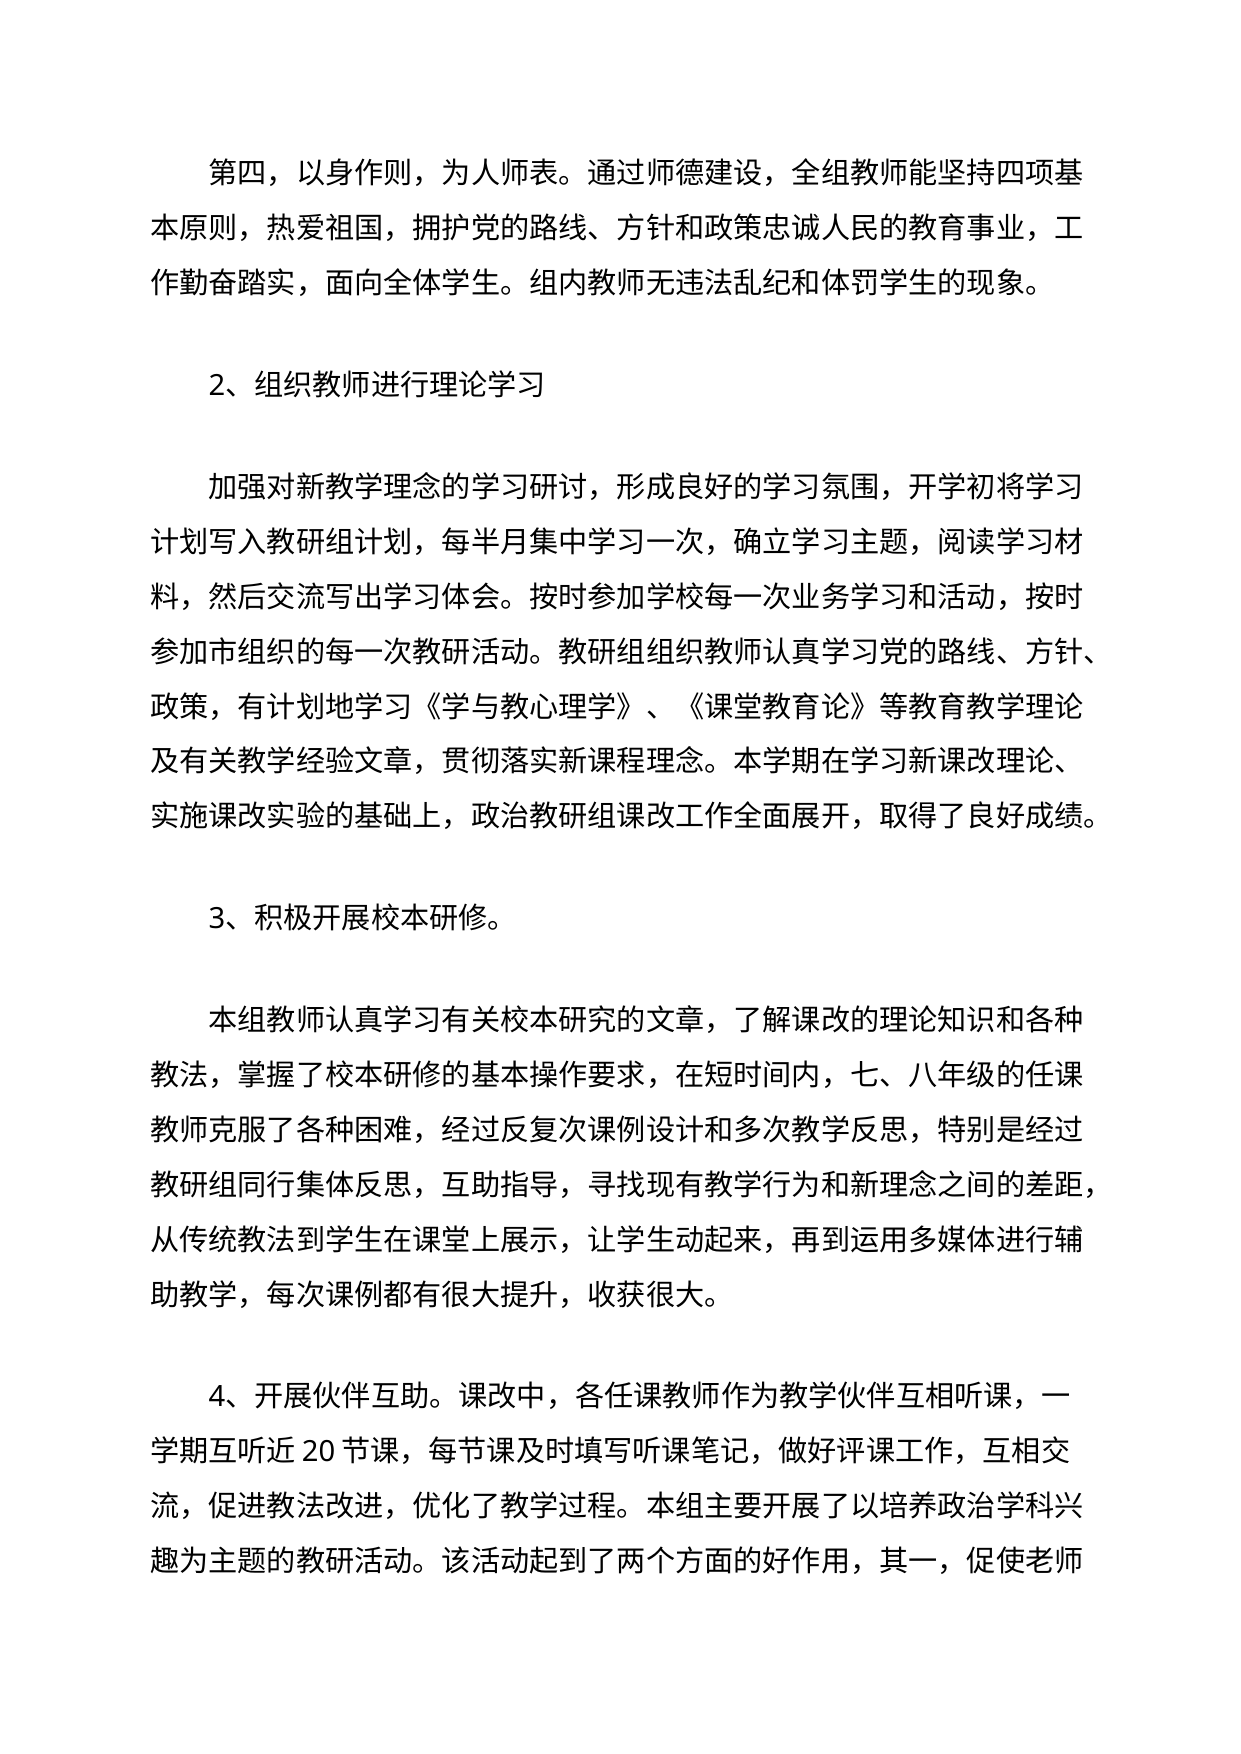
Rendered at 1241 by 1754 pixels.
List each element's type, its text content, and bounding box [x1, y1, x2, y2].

text 第四，以身作则，为人师表。通过师德建设，全组教师能坚持四项基本原则，热爱祖国，拥护党的路线、方针和政策忠诚人民的教育事业，工作勤奋踏实，面向全体学生。组内教师无违法乱纪和体罚学生的现象。 [150, 150, 1090, 302]
text 3、积极开展校本研修。 [150, 895, 1090, 937]
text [150, 1373, 1090, 1580]
text 本组教师认真学习有关校本研究的文章，了解课改的理论知识和各种教法，掌握了校本研修的基本操作要求，在短时间内，七、八年级的任课教师克服了各种困难，经过反复次课例设计和多次教学反思，特别是经过教研组同行集体反思，互助指导，寻找现有教学行为和新理念之间的差距，从传统教法到学生在课堂上展示，让学生动起来，再到运用多媒体进行辅助教学，每次课例都有很大提升，收获很大。 [150, 997, 1090, 1313]
text 2、组织教师进行理论学习 [150, 362, 1090, 404]
text 加强对新教学理念的学习研讨，形成良好的学习氛围，开学初将学习计划写入教研组计划，每半月集中学习一次，确立学习主题，阅读学习材料，然后交流写出学习体会。按时参加学校每一次业务学习和活动，按时参加市组织的每一次教研活动。教研组组织教师认真学习党的路线、方针、政策，有计划地学习《学与教心理学》、《课堂教育论》等教育教学理论及有关教学经验文章，贯彻落实新课程理念。本学期在学习新课改理论、实施课改实验的基础上，政治教研组课改工作全面展开，取得了良好成绩。 [150, 463, 1090, 835]
